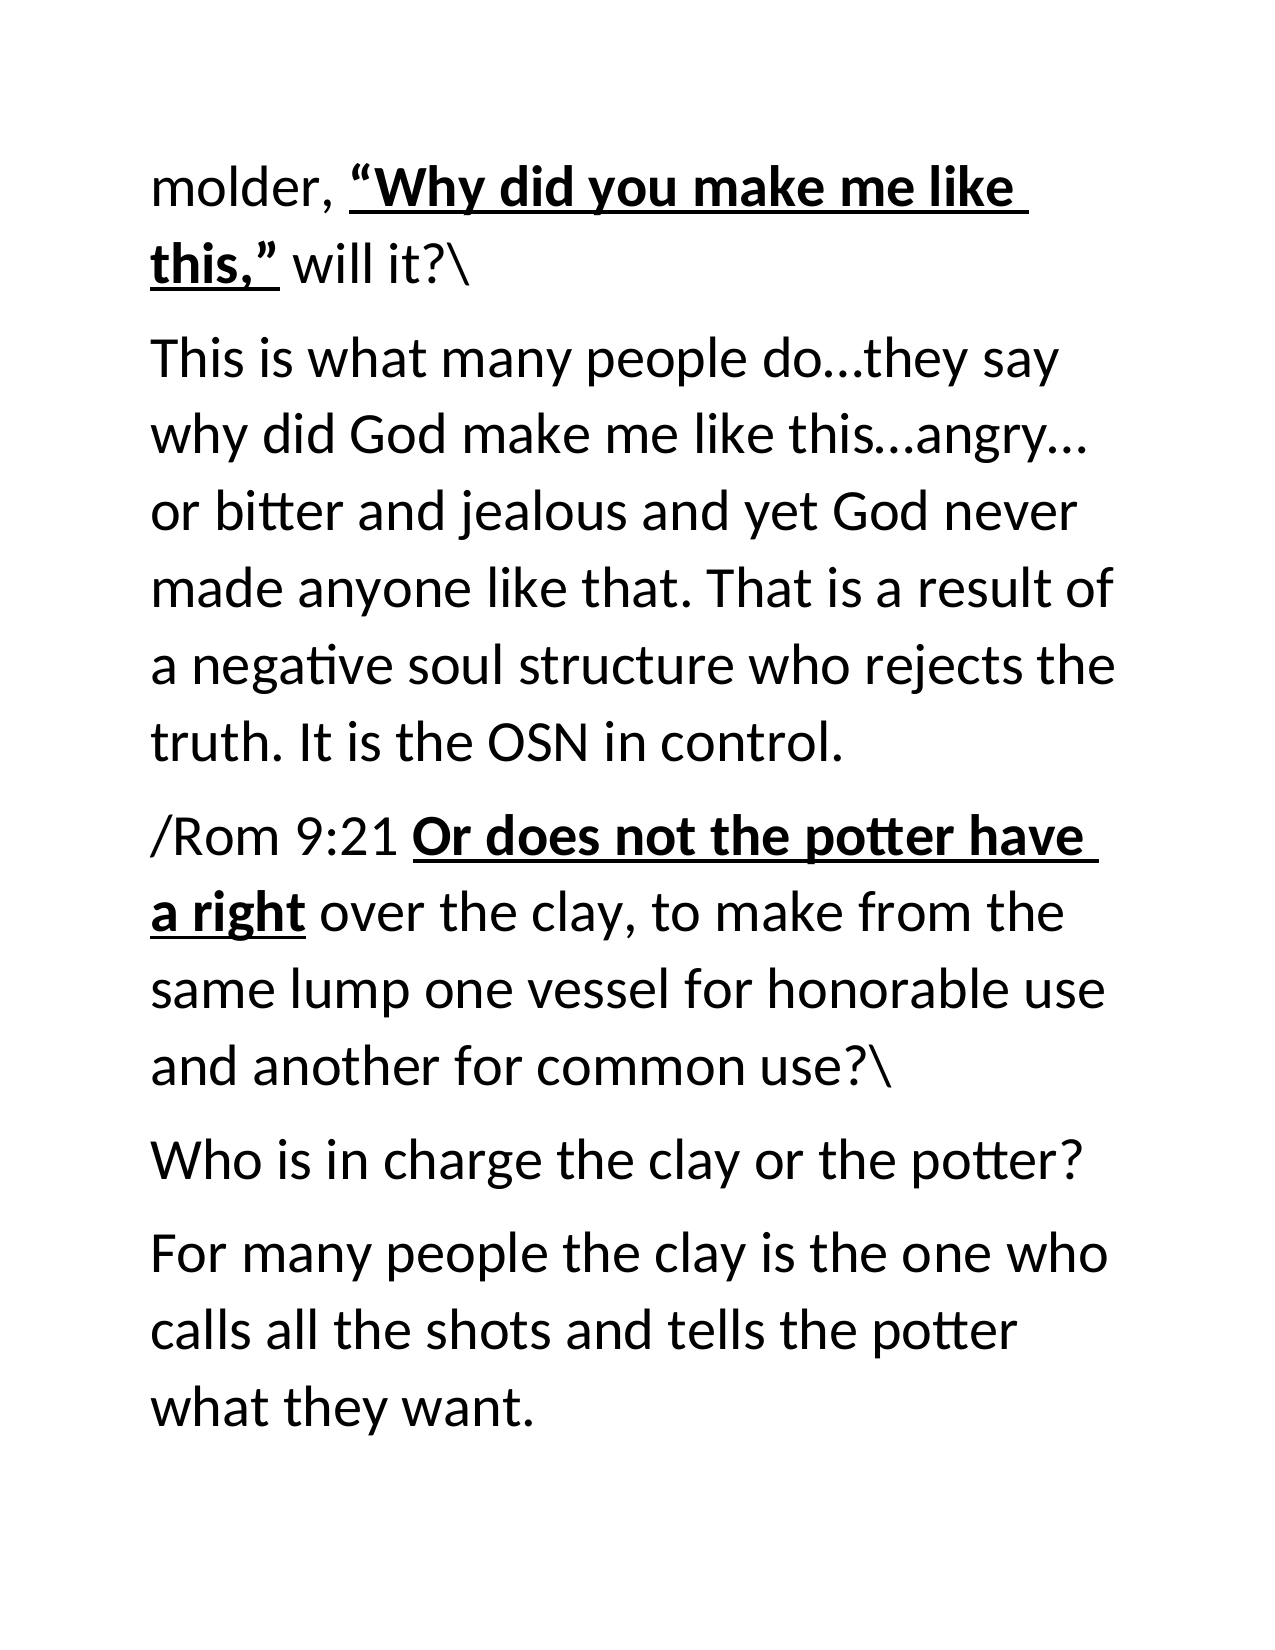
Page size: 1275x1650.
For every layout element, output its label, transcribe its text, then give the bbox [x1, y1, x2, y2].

text This is what many people do…they say why did God make me like this…angry…or bitter and jealous and yet God never made anyone like that. That is a result of a negative soul structure who rejects the truth. It is the OSN in control. [150, 320, 1125, 776]
text For many people the clay is the one who calls all the shots and tells the potter what they want. [150, 1216, 1125, 1441]
text /Rom 9:21 Or does not the potter have a right over the clay, to make from the same lump one vessel for honorable use and another for common use?\ [150, 798, 1125, 1100]
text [150, 150, 1125, 298]
text Who is in charge the clay or the potter? [150, 1122, 1125, 1194]
